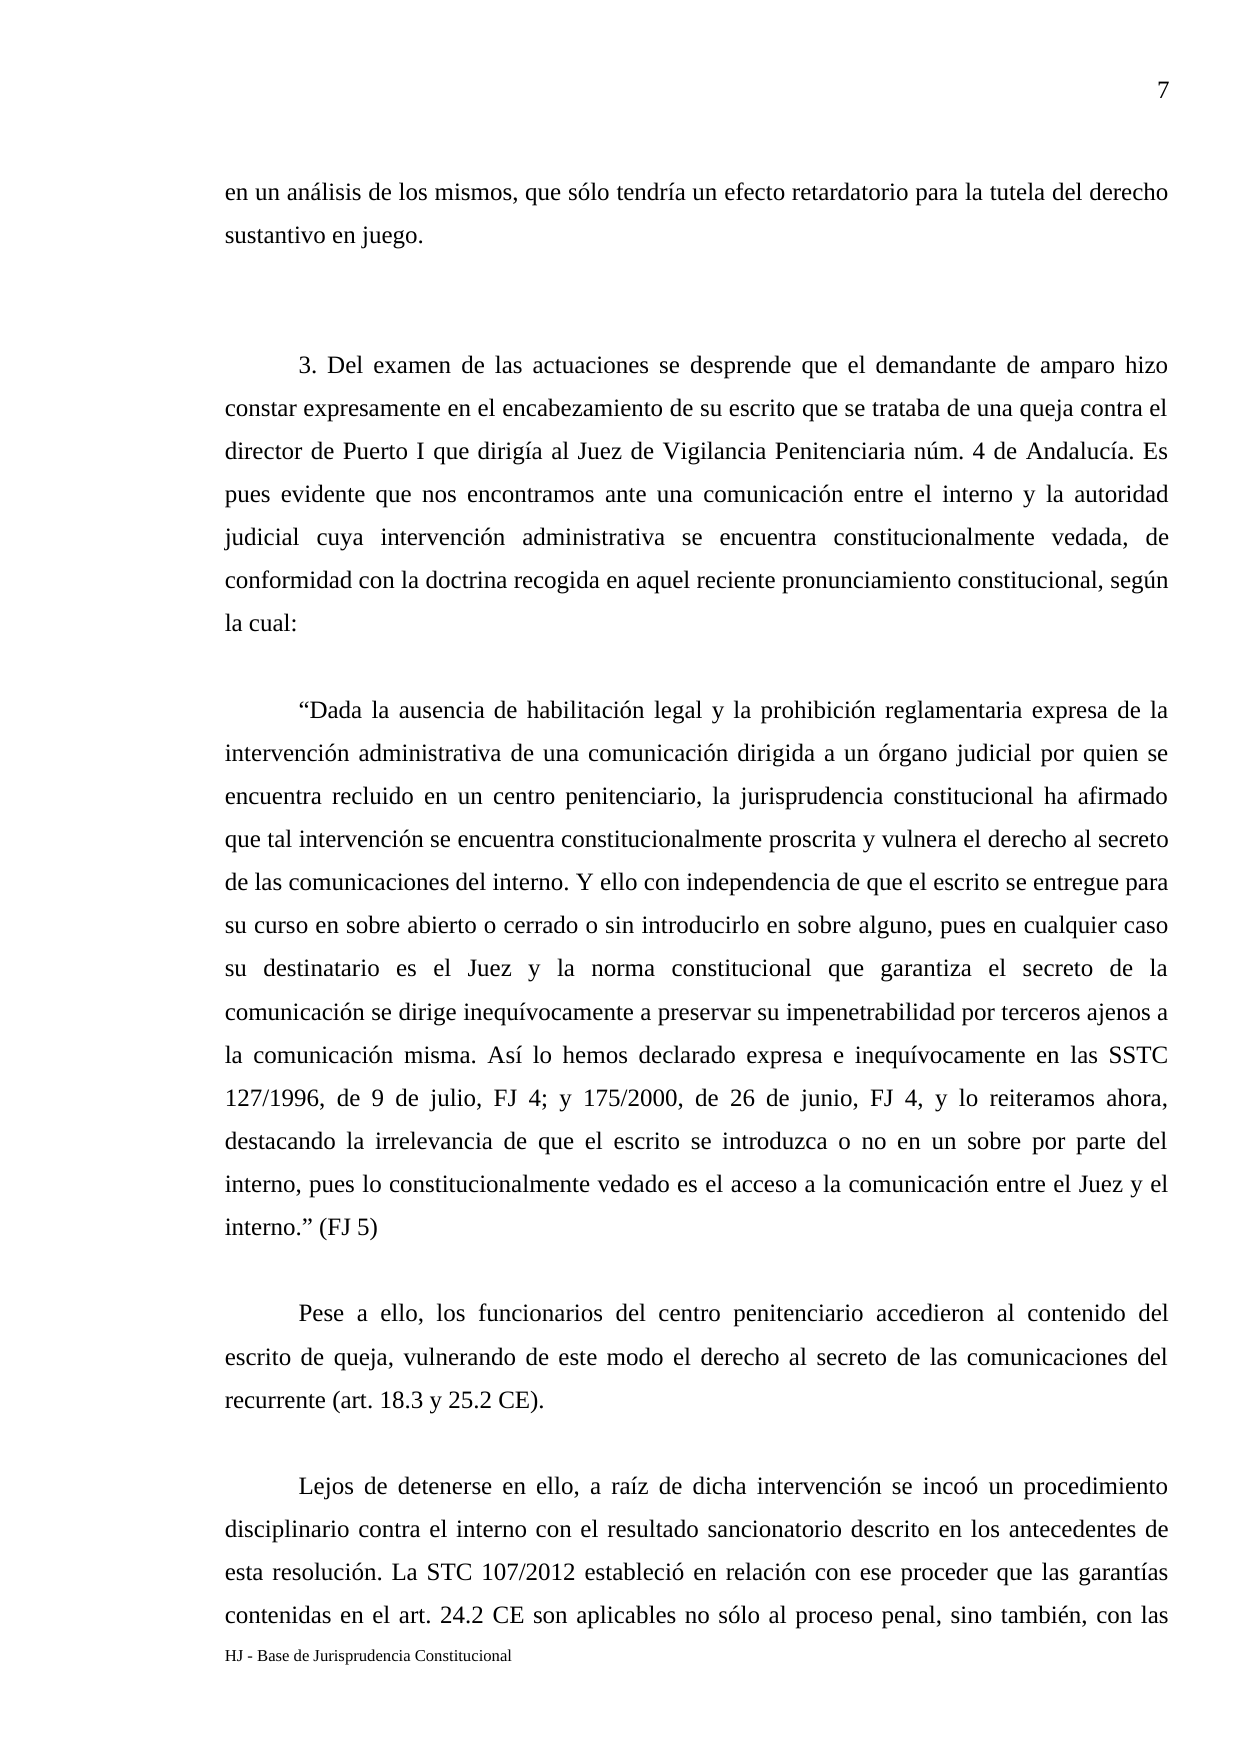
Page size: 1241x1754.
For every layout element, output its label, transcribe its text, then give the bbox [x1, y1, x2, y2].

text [224, 177, 1169, 249]
text “Dada la ausencia de habilitación legal y la prohibición reglamentaria expresa de la intervención administrativa de una comunicación dirigida a un órgano judicial por quien se encuentra recluido en un centro penitenciario, la jurisprudencia constitucional ha afirmado que tal intervención se encuentra constitucionalmente proscrita y vulnera el derecho al secreto de las comunicaciones del interno. Y ello con independencia de que el escrito se entregue para su curso en sobre abierto o cerrado o sin introducirlo en sobre alguno, pues en cualquier caso su destinatario es el Juez y la norma constitucional que garantiza el secreto de la comunicación se dirige inequívocamente a preservar su impenetrabilidad por terceros ajenos a la comunicación misma. Así lo hemos declarado expresa e inequívocamente en las SSTC 127/1996, de 9 de julio, FJ 4; y 175/2000, de 26 de junio, FJ 4, y lo reiteramos ahora, destacando la irrelevancia de que el escrito se introduzca o no en un sobre por parte del interno, pues lo constitucionalmente vedado es el acceso a la comunicación entre el Juez y el interno.” (FJ 5) [224, 695, 1169, 1241]
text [224, 1471, 1169, 1629]
text 3. Del examen de las actuaciones se desprende que el demandante de amparo hizo constar expresamente en el encabezamiento de su escrito que se trataba de una queja contra el director de Puerto I que dirigía al Juez de Vigilancia Penitenciaria núm. 4 de Andalucía. Es pues evidente que nos encontramos ante una comunicación entre el interno y la autoridad judicial cuya intervención administrativa se encuentra constitucionalmente vedada, de conformidad con la doctrina recogida en aquel reciente pronunciamiento constitucional, según la cual: [224, 350, 1169, 637]
text Pese a ello, los funcionarios del centro penitenciario accedieron al contenido del escrito de queja, vulnerando de este modo el derecho al secreto de las comunicaciones del recurrente (art. 18.3 y 25.2 CE). [224, 1298, 1169, 1413]
